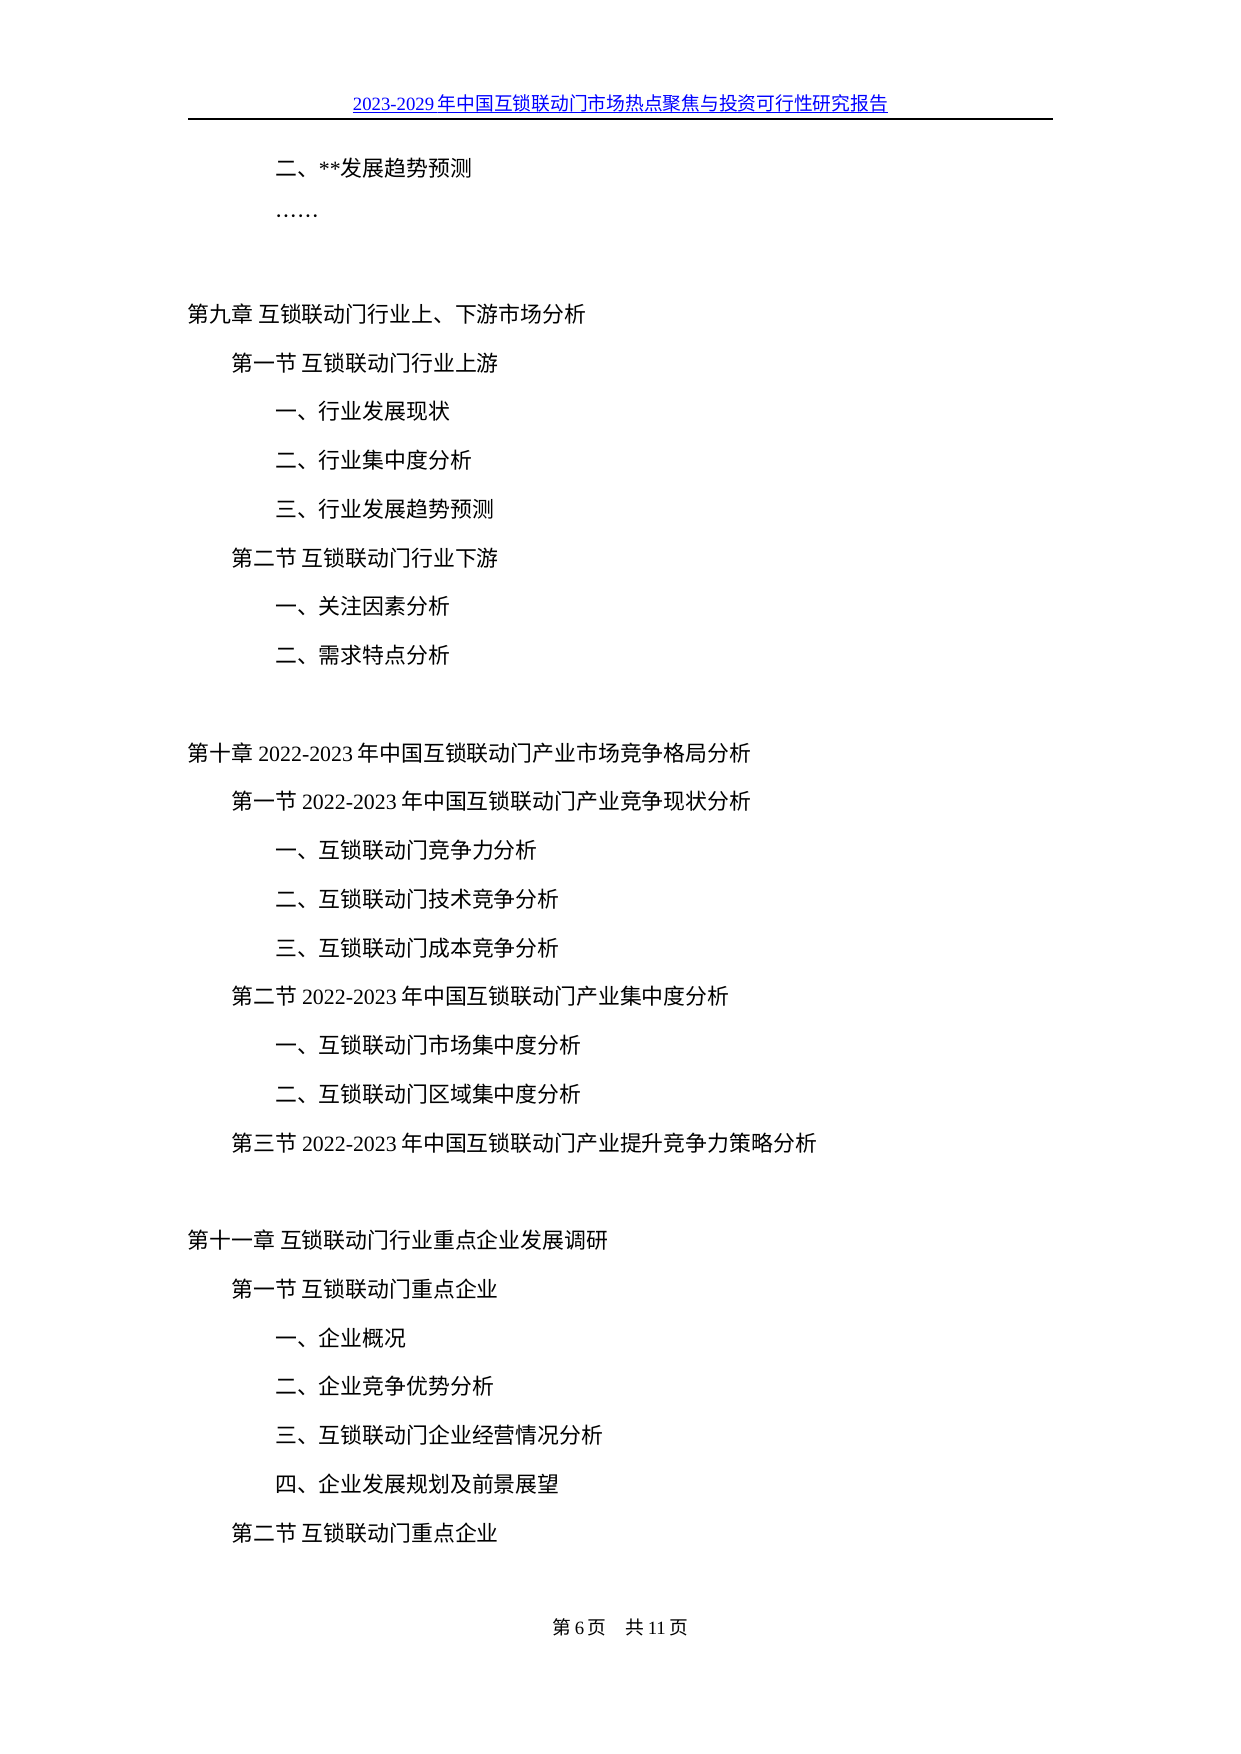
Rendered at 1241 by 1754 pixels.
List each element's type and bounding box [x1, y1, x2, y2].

text [187, 150, 1053, 1548]
